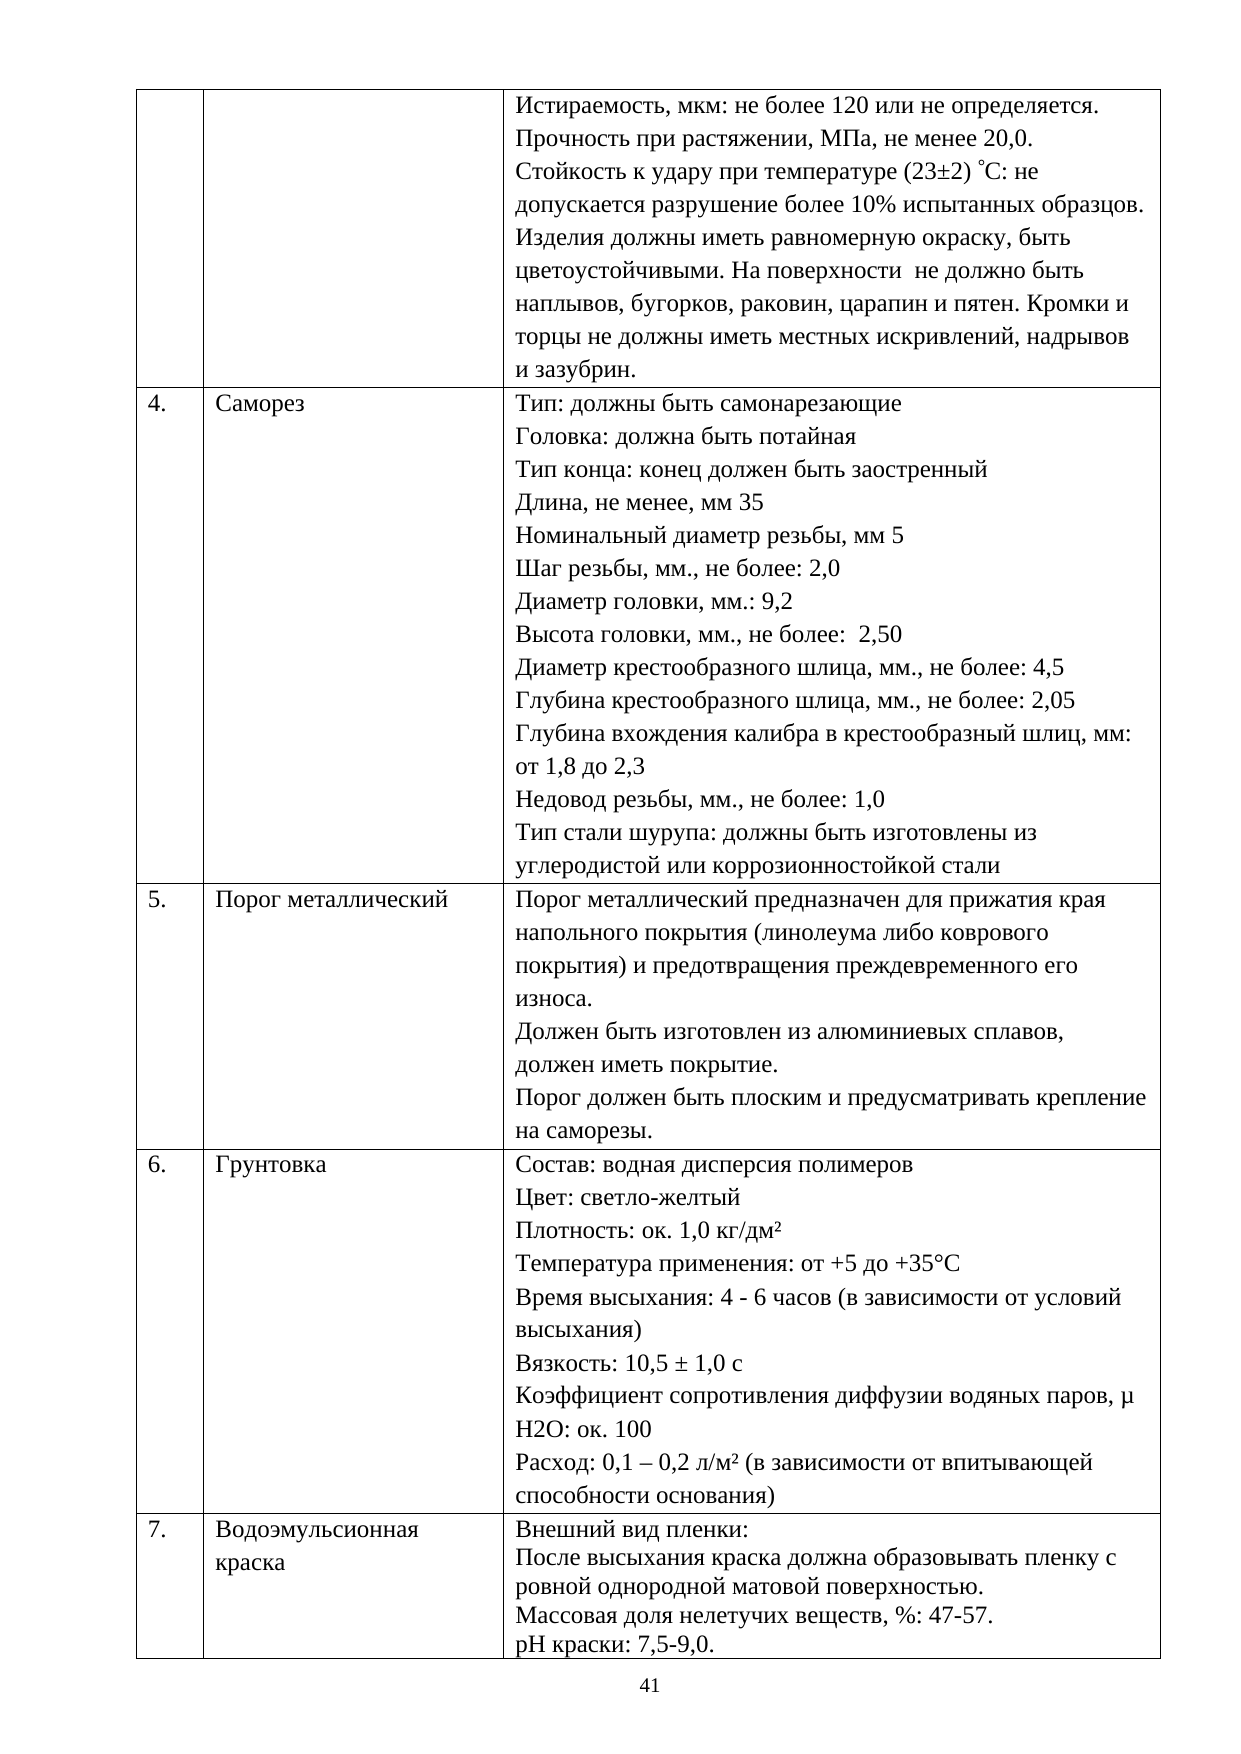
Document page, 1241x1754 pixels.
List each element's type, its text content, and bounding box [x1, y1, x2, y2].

table_cell 7. [137, 1514, 203, 1657]
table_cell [204, 1514, 503, 1657]
table_cell 6. [137, 1150, 203, 1513]
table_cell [204, 90, 503, 387]
table_cell Тип: должны быть самонарезающие Головка: должна быть потайная Тип конца: конец должен быть заостренный Длина, не менее, мм 35 Номинальный диаметр резьбы, мм 5 Шаг резьбы, мм., не более: 2,0 Диаметр головки, мм.: 9,2 Высота головки, мм., не более: 2,50 Диаметр крестообразного шлица, мм., не более: 4,5 Глубина крестообразного шлица, мм., не более: 2,05 Глубина вхождения калибра в крестообразный шлиц, мм: от 1,8 до 2,3 Недовод резьбы, мм., не более: 1,0 Тип стали шурупа: должны быть изготовлены из углеродистой или коррозионностойкой стали [504, 388, 1160, 883]
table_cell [504, 90, 1160, 387]
table_cell 5. [137, 884, 203, 1148]
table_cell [504, 1514, 1160, 1657]
table_cell 4. [137, 388, 203, 883]
table_cell Порог металлический [204, 884, 503, 1148]
table_cell Состав: водная дисперсия полимеров Цвет: светло-желтый Плотность: ок. 1,0 кг/дм² Температура применения: от +5 до +35°С Время высыхания: 4 - 6 часов (в зависимости от условий высыхания) Вязкость: 10,5 ± 1,0 с Коэффициент сопротивления диффузии водяных паров, µ Н2О: ок. 100 Расход: 0,1 – 0,2 л/м² (в зависимости от впитывающей способности основания) [504, 1150, 1160, 1513]
table_cell Грунтовка [204, 1150, 503, 1513]
table_cell Саморез [204, 388, 503, 883]
table_cell Порог металлический предназначен для прижатия края напольного покрытия (линолеума либо коврового покрытия) и предотвращения преждевременного его износа. Должен быть изготовлен из алюминиевых сплавов, должен иметь покрытие. Порог должен быть плоским и предусматривать крепление на саморезы. [504, 884, 1160, 1148]
table_cell 3. [137, 90, 203, 387]
